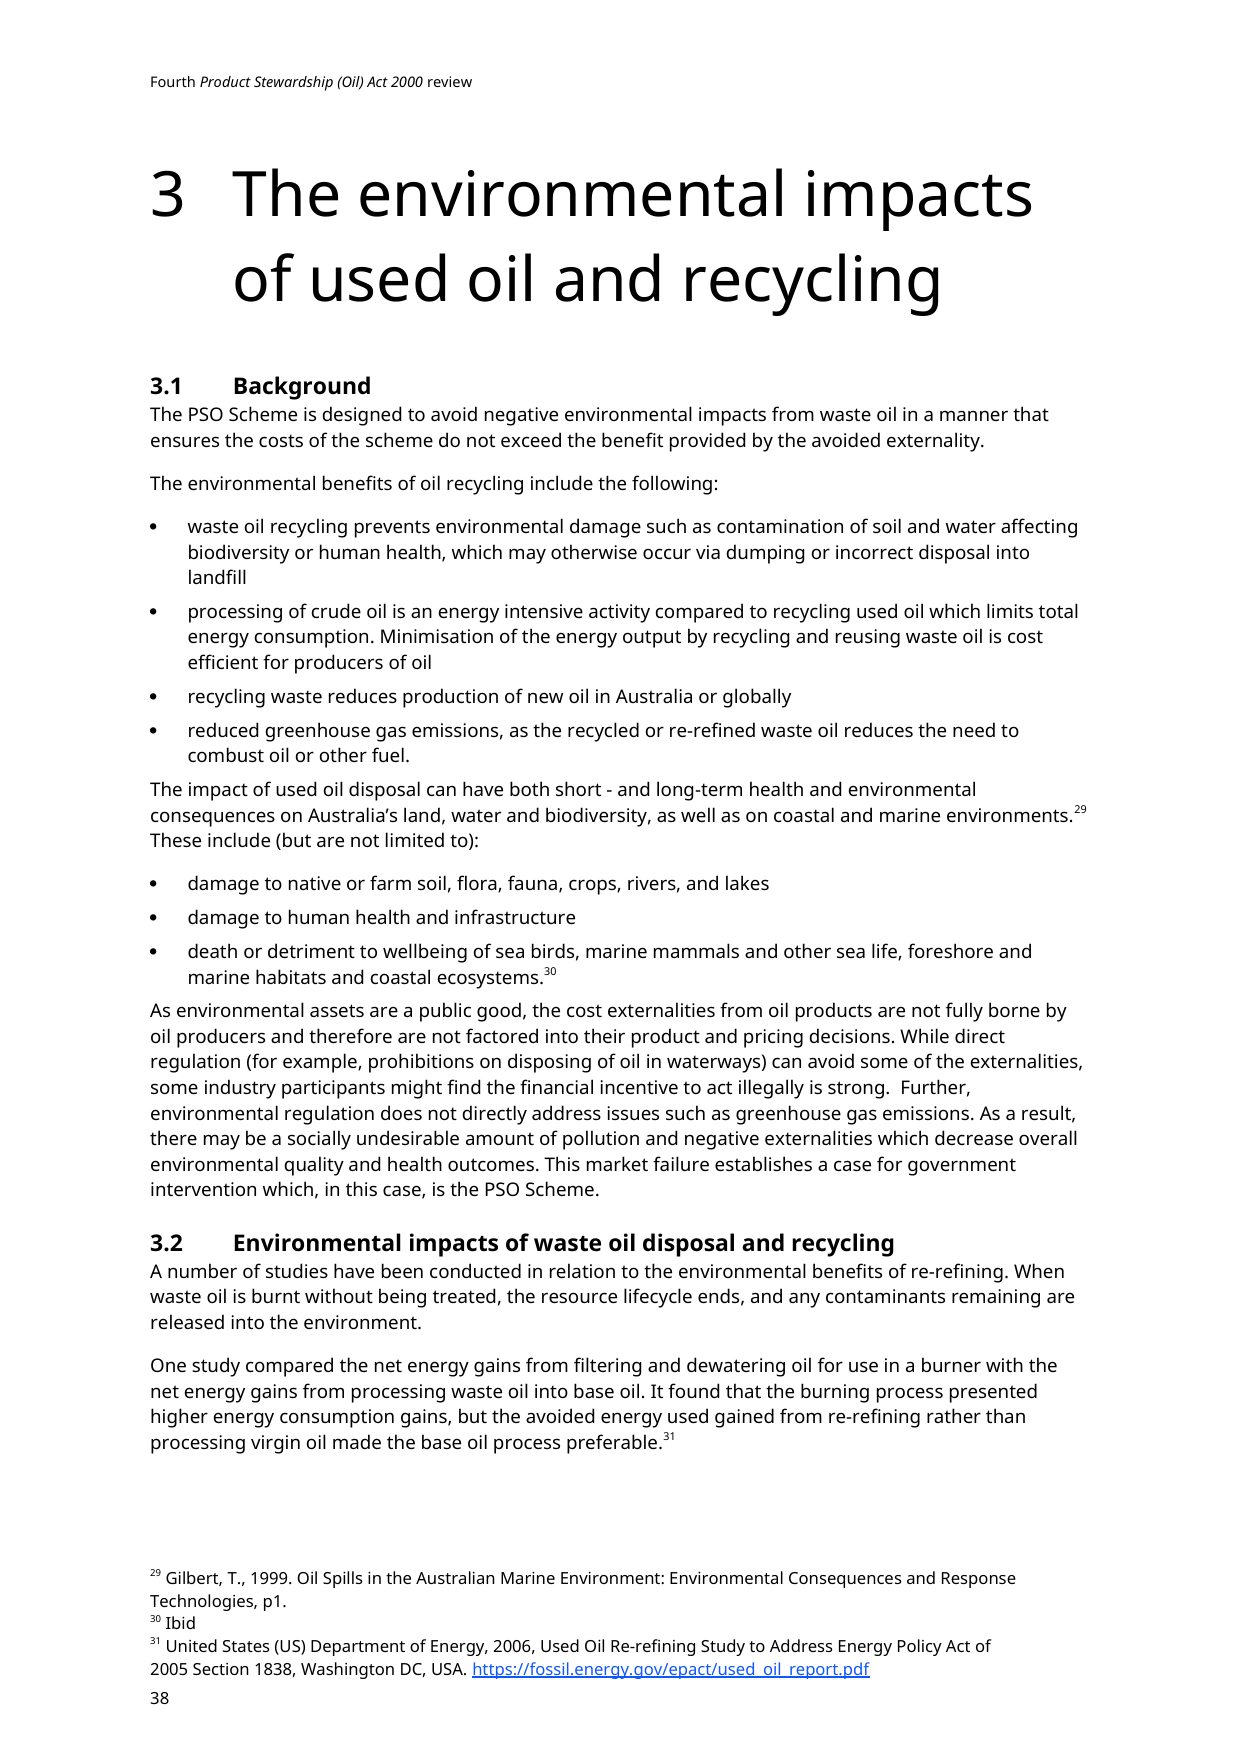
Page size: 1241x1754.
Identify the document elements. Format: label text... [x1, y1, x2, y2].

list recycling waste reduces production of new oil in Australia or globally [150, 683, 1090, 709]
subtitle Environmental impacts of waste oil disposal and recycling [150, 1227, 1090, 1258]
list processing of crude oil is an energy intensive activity compared to recycling used oil which limits total energy consumption. Minimisation of the energy output by recycling and reusing waste oil is cost efficient for producers of oil [150, 598, 1090, 675]
text One study compared the net energy gains from filtering and dewatering oil for use in a burner with the net energy gains from processing waste oil into base oil. It found that the burning process presented higher energy consumption gains, but the avoided energy used gained from re-refining rather than processing virgin oil made the base oil process preferable. [150, 1352, 1090, 1454]
list death or detriment to wellbeing of sea birds, marine mammals and other sea life, foreshore and marine habitats and coastal ecosystems. [150, 938, 1090, 989]
list waste oil recycling prevents environmental damage such as contamination of soil and water affecting biodiversity or human health, which may otherwise occur via dumping or incorrect disposal into landfill [150, 513, 1090, 590]
text The environmental benefits of oil recycling include the following: [150, 470, 1090, 496]
text The PSO Scheme is designed to avoid negative environmental impacts from waste oil in a manner that ensures the costs of the scheme do not exceed the benefit provided by the avoided externality. [150, 401, 1090, 452]
subtitle The environmental impacts of used oil and recycling [150, 150, 1090, 320]
list damage to native or farm soil, flora, fauna, crops, rivers, and lakes [150, 871, 1090, 896]
text A number of studies have been conducted in relation to the environmental benefits of re-refining. When waste oil is burnt without being treated, the resource lifecycle ends, and any contaminants remaining are released into the environment. [150, 1258, 1090, 1335]
list damage to human health and infrastructure [150, 904, 1090, 930]
text The impact of used oil disposal can have both short - and long-term health and environmental consequences on Australia’s land, water and biodiversity, as well as on coastal and marine environments. These include (but are not limited to): [150, 776, 1090, 853]
list reduced greenhouse gas emissions, as the recycled or re-refined waste oil reduces the need to combust oil or other fuel. [150, 717, 1090, 768]
subtitle Background [150, 370, 1090, 401]
text As environmental assets are a public good, the cost externalities from oil products are not fully borne by oil producers and therefore are not factored into their product and pricing decisions. While direct regulation (for example, prohibitions on disposing of oil in waterways) can avoid some of the externalities, some industry participants might find the financial incentive to act illegally is strong. Further, environmental regulation does not directly address issues such as greenhouse gas emissions. As a result, there may be a socially undesirable amount of pollution and negative externalities which decrease overall environmental quality and health outcomes. This market failure establishes a case for government intervention which, in this case, is the PSO Scheme. [150, 998, 1090, 1202]
